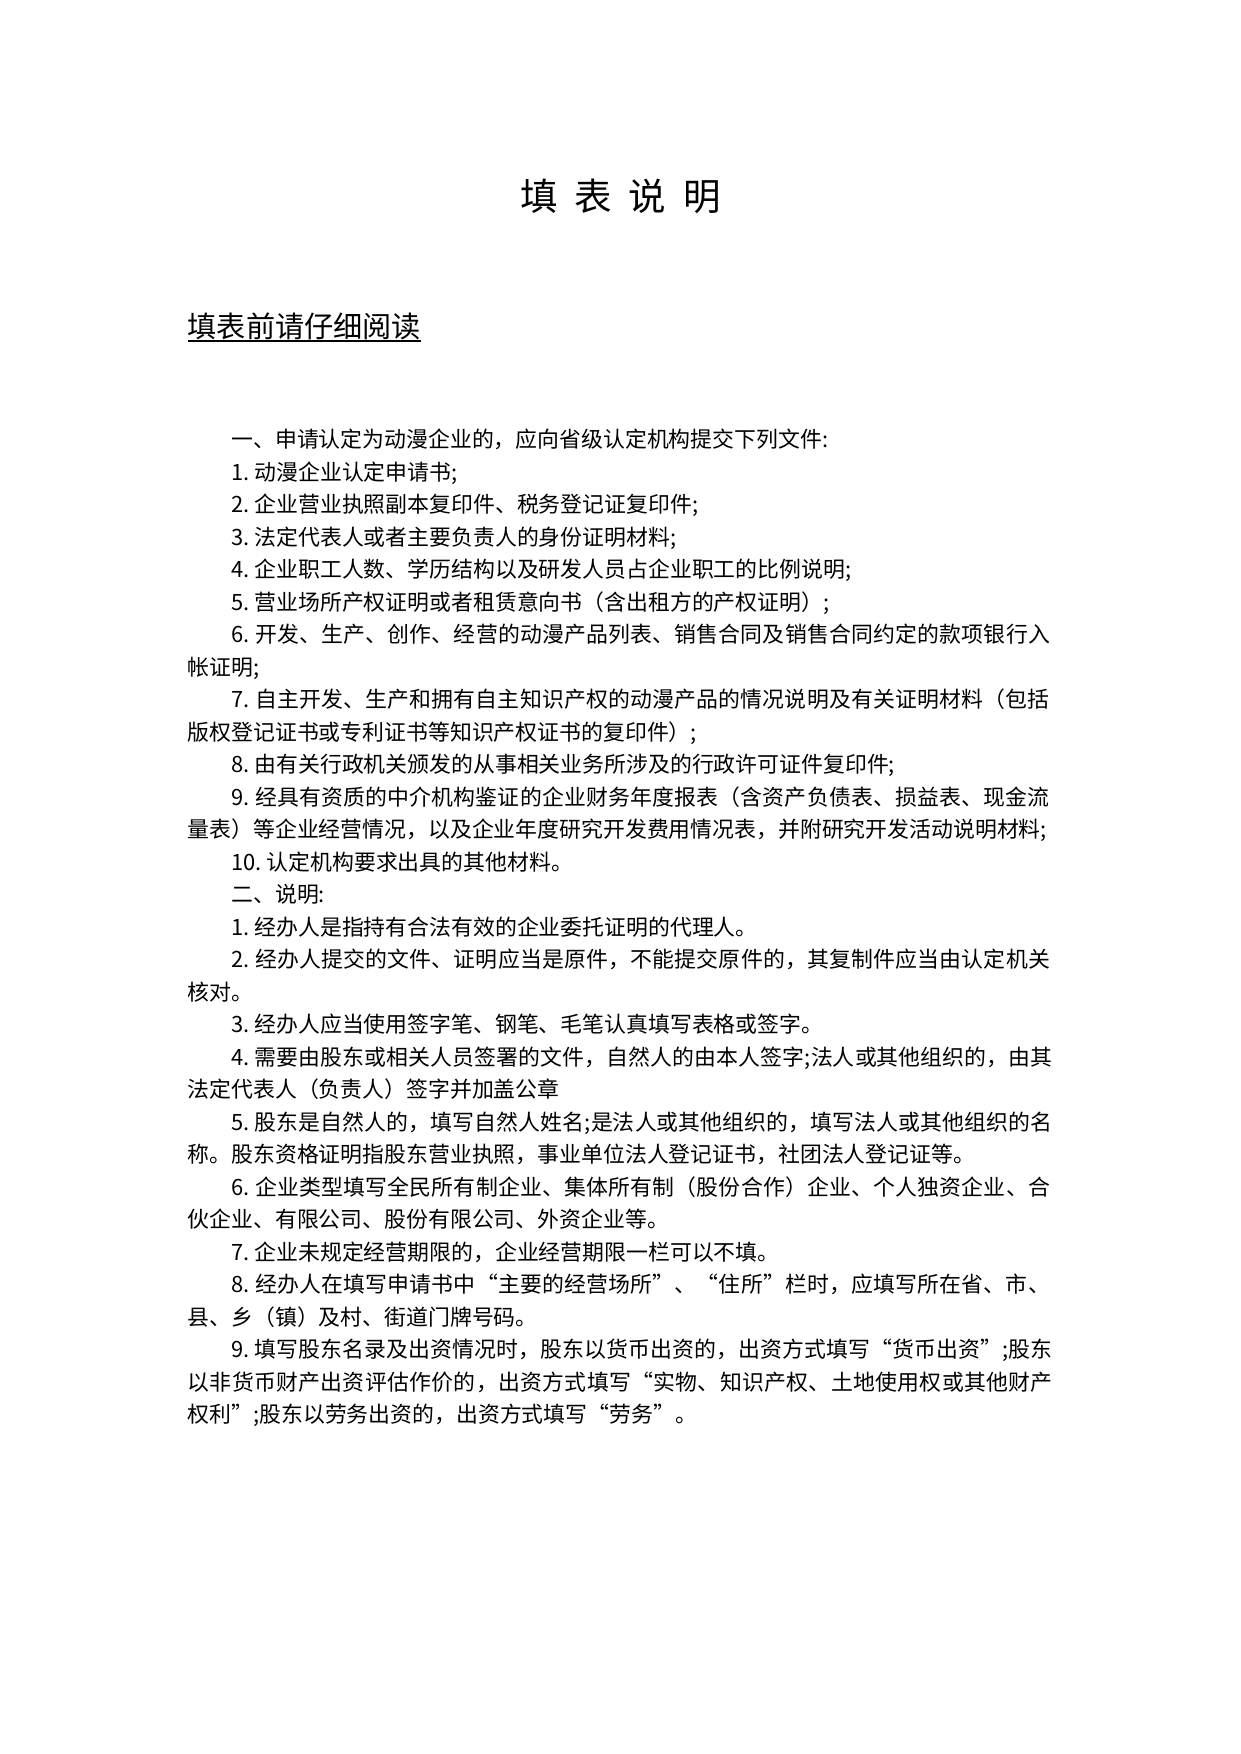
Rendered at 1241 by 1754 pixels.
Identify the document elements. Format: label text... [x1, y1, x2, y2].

text 填表前请仔细阅读 [187, 292, 1053, 357]
text 5. 营业场所产权证明或者租赁意向书（含出租方的产权证明）; [187, 584, 1053, 617]
text 9. 填写股东名录及出资情况时，股东以货币出资的，出资方式填写“货币出资”;股东以非货币财产出资评估作价的，出资方式填写“实物、知识产权、土地使用权或其他财产权利”;股东以劳务出资的，出资方式填写“劳务”。 [187, 1332, 1053, 1429]
text 7. 自主开发、生产和拥有自主知识产权的动漫产品的情况说明及有关证明材料（包括版权登记证书或专利证书等知识产权证书的复印件）; [187, 682, 1053, 747]
text 3. 法定代表人或者主要负责人的身份证明材料; [187, 519, 1053, 552]
text 6. 开发、生产、创作、经营的动漫产品列表、销售合同及销售合同约定的款项银行入帐证明; [187, 617, 1053, 682]
text 填 表 说 明 [187, 162, 1053, 227]
text 5. 股东是自然人的，填写自然人姓名;是法人或其他组织的，填写法人或其他组织的名称。股东资格证明指股东营业执照，事业单位法人登记证书，社团法人登记证等。 [187, 1104, 1053, 1169]
text 2. 企业营业执照副本复印件、税务登记证复印件; [187, 487, 1053, 519]
text 3. 经办人应当使用签字笔、钢笔、毛笔认真填写表格或签字。 [187, 1007, 1053, 1039]
text 二、说明: [187, 877, 1053, 909]
text 6. 企业类型填写全民所有制企业、集体所有制（股份合作）企业、个人独资企业、合伙企业、有限公司、股份有限公司、外资企业等。 [187, 1169, 1053, 1234]
text 9. 经具有资质的中介机构鉴证的企业财务年度报表（含资产负债表、损益表、现金流量表）等企业经营情况，以及企业年度研究开发费用情况表，并附研究开发活动说明材料; [187, 779, 1053, 844]
text 1. 动漫企业认定申请书; [187, 454, 1053, 487]
text 7. 企业未规定经营期限的，企业经营期限一栏可以不填。 [187, 1234, 1053, 1267]
text 8. 由有关行政机关颁发的从事相关业务所涉及的行政许可证件复印件; [187, 747, 1053, 779]
text 8. 经办人在填写申请书中“主要的经营场所”、“住所”栏时，应填写所在省、市、县、乡（镇）及村、街道门牌号码。 [187, 1267, 1053, 1332]
text 1. 经办人是指持有合法有效的企业委托证明的代理人。 [187, 909, 1053, 942]
text 一、申请认定为动漫企业的，应向省级认定机构提交下列文件: [187, 422, 1053, 454]
text 4. 需要由股东或相关人员签署的文件，自然人的由本人签字;法人或其他组织的，由其法定代表人（负责人）签字并加盖公章 [187, 1039, 1053, 1104]
text 4. 企业职工人数、学历结构以及研发人员占企业职工的比例说明; [187, 552, 1053, 584]
text 2. 经办人提交的文件、证明应当是原件，不能提交原件的，其复制件应当由认定机关核对。 [187, 942, 1053, 1007]
text 10. 认定机构要求出具的其他材料。 [187, 844, 1053, 877]
